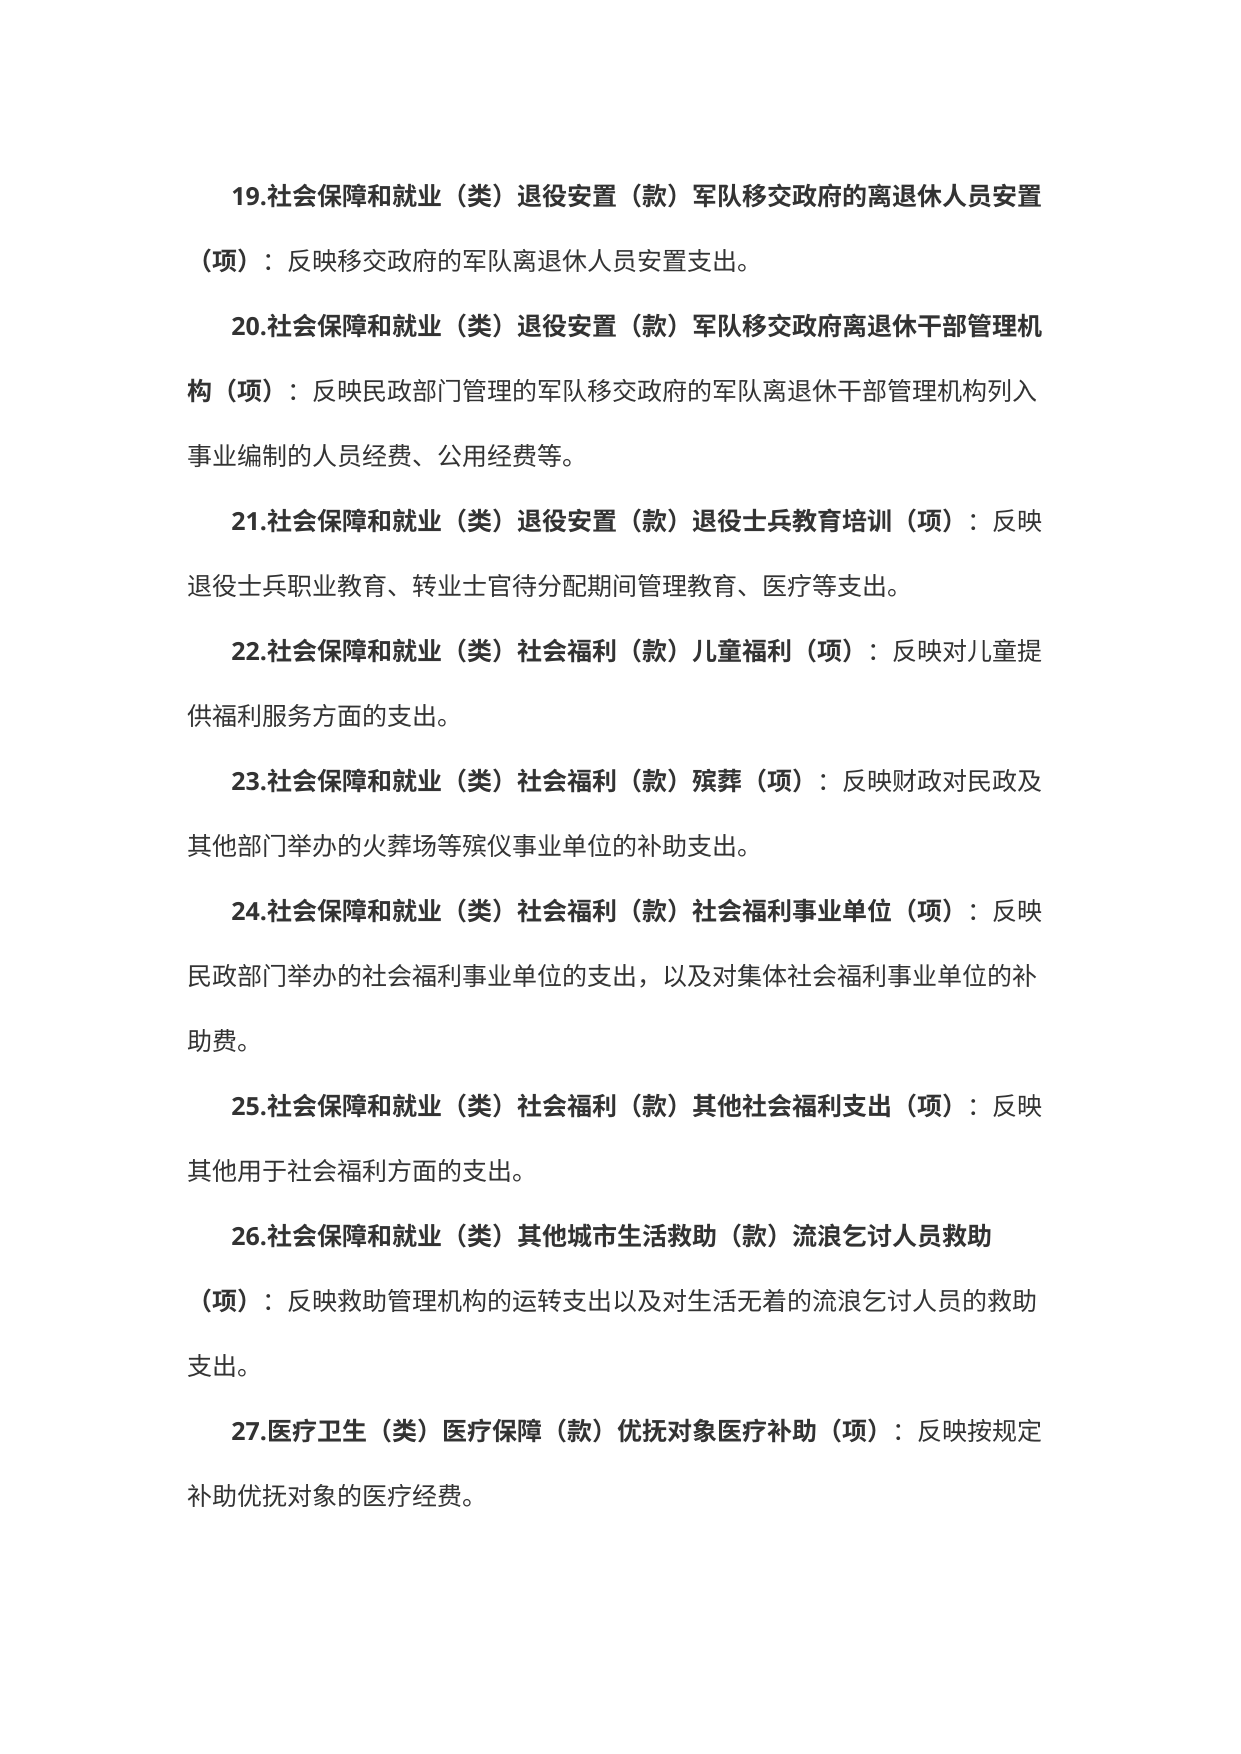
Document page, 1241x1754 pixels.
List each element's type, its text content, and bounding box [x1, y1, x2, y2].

text 21.社会保障和就业（类）退役安置（款）退役士兵教育培训（项）：反映退役士兵职业教育、转业士官待分配期间管理教育、医疗等支出。 [187, 487, 1053, 617]
text 27.医疗卫生（类）医疗保障（款）优抚对象医疗补助（项）：反映按规定补助优抚对象的医疗经费。 [187, 1397, 1053, 1527]
text 19.社会保障和就业（类）退役安置（款）军队移交政府的离退休人员安置（项）：反映移交政府的军队离退休人员安置支出。 [187, 162, 1053, 292]
text 20.社会保障和就业（类）退役安置（款）军队移交政府离退休干部管理机构（项）：反映民政部门管理的军队移交政府的军队离退休干部管理机构列入事业编制的人员经费、公用经费等。 [187, 292, 1053, 487]
text 26.社会保障和就业（类）其他城市生活救助（款）流浪乞讨人员救助（项）：反映救助管理机构的运转支出以及对生活无着的流浪乞讨人员的救助支出。 [187, 1202, 1053, 1397]
text 25.社会保障和就业（类）社会福利（款）其他社会福利支出（项）：反映其他用于社会福利方面的支出。 [187, 1072, 1053, 1202]
text 23.社会保障和就业（类）社会福利（款）殡葬（项）：反映财政对民政及其他部门举办的火葬场等殡仪事业单位的补助支出。 [187, 747, 1053, 877]
text 22.社会保障和就业（类）社会福利（款）儿童福利（项）：反映对儿童提供福利服务方面的支出。 [187, 617, 1053, 747]
text 24.社会保障和就业（类）社会福利（款）社会福利事业单位（项）：反映民政部门举办的社会福利事业单位的支出，以及对集体社会福利事业单位的补助费。 [187, 877, 1053, 1072]
